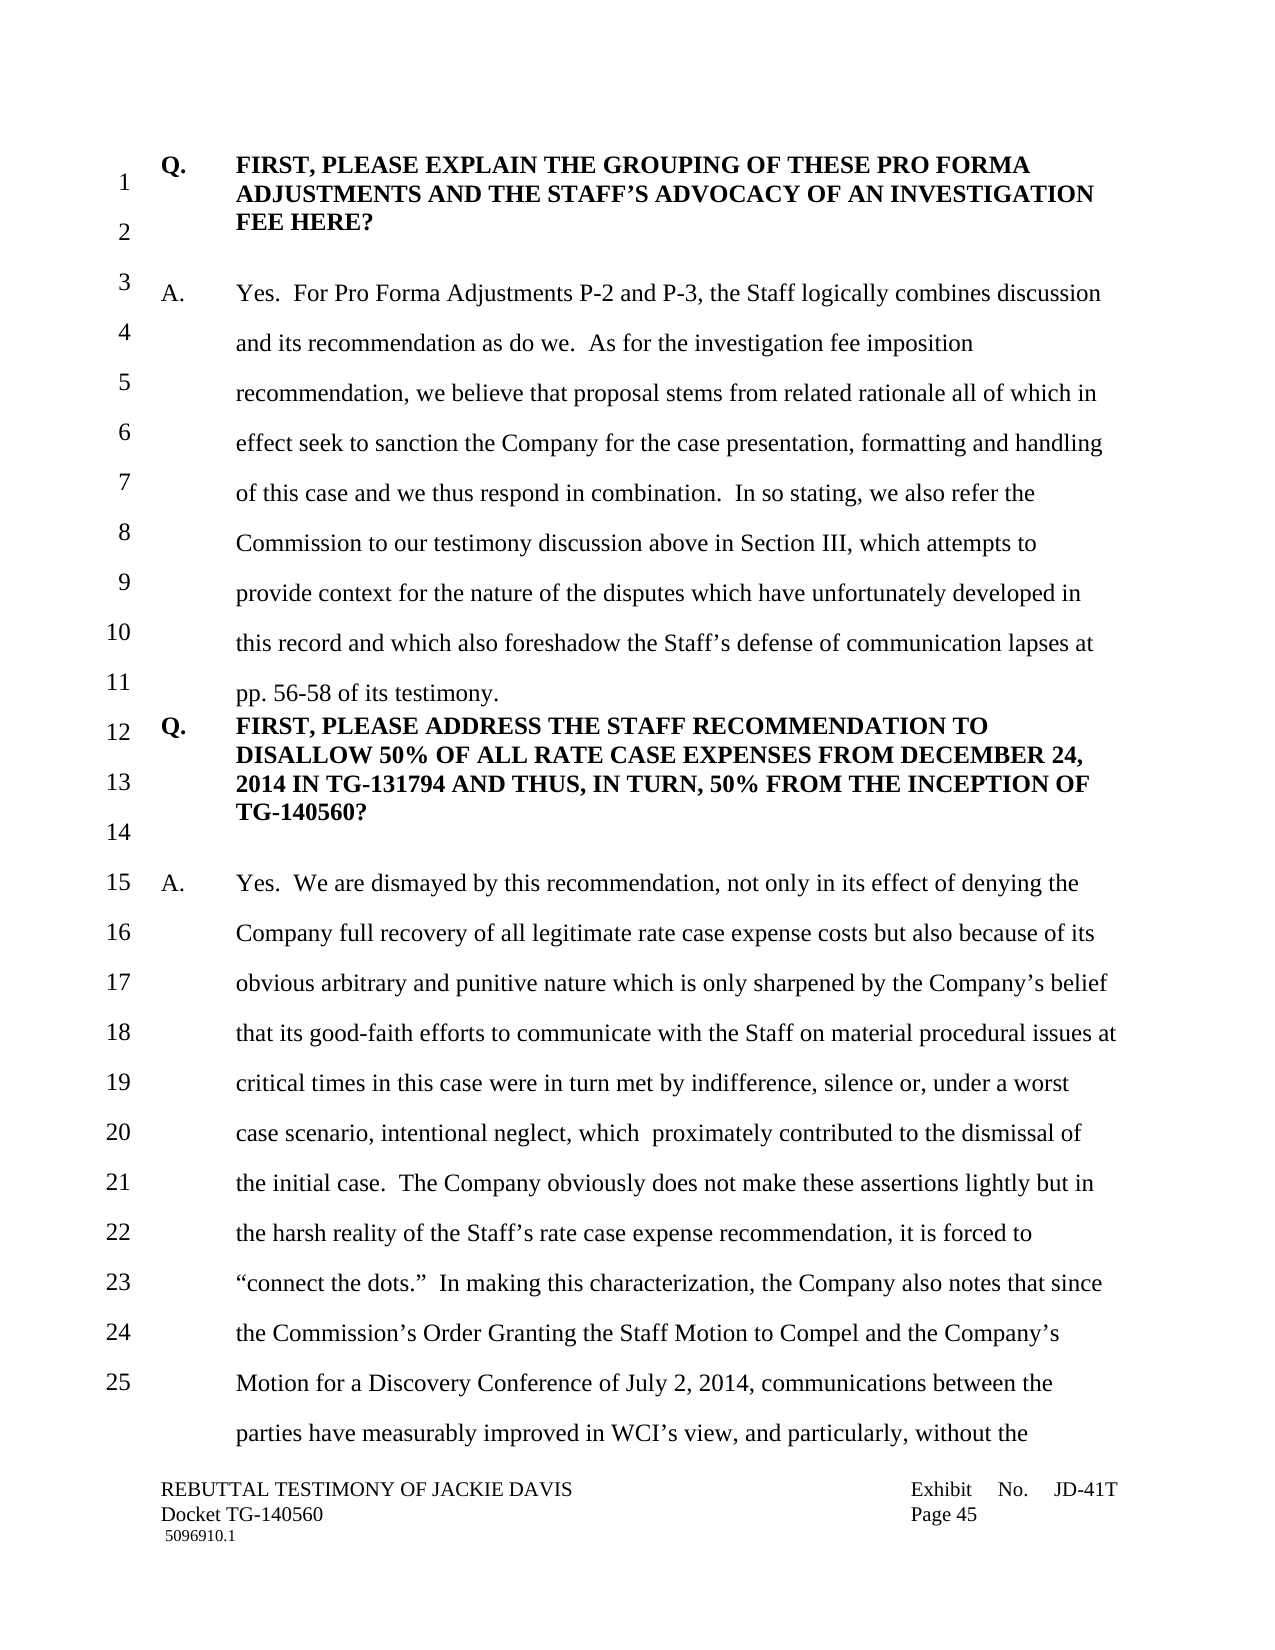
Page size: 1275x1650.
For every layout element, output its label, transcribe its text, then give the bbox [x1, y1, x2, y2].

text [161, 851, 1117, 1451]
text Q. FIRST, PLEASE EXPLAIN the GROUPING OF THESE PRO FORMA ADJUSTMENTS AND THE STAFF’S ADVOCACY OF AN INVESTIGATION FEE HERE? [161, 150, 1117, 236]
text Q. FIRST, PLEASE ADDRESS THE STAFF RECOMMENDATION TO DISALLOW 50% OF ALL RATE CASE EXPENSES FROM DECEMBER 24, 2014 IN TG-131794 AND THuS, IN TURN, 50% FROM THE INCEPTION OF TG-140560? [161, 711, 1117, 826]
text A. Yes. For Pro Forma Adjustments P-2 and P-3, the Staff logically combines discussion and its recommendation as do we. As for the investigation fee imposition recommendation, we believe that proposal stems from related rationale all of which in effect seek to sanction the Company for the case presentation, formatting and handling of this case and we thus respond in combination. In so stating, we also refer the Commission to our testimony discussion above in Section III, which attempts to provide context for the nature of the disputes which have unfortunately developed in this record and which also foreshadow the Staff’s defense of communication lapses at pp. 56-58 of its testimony. [161, 261, 1117, 711]
